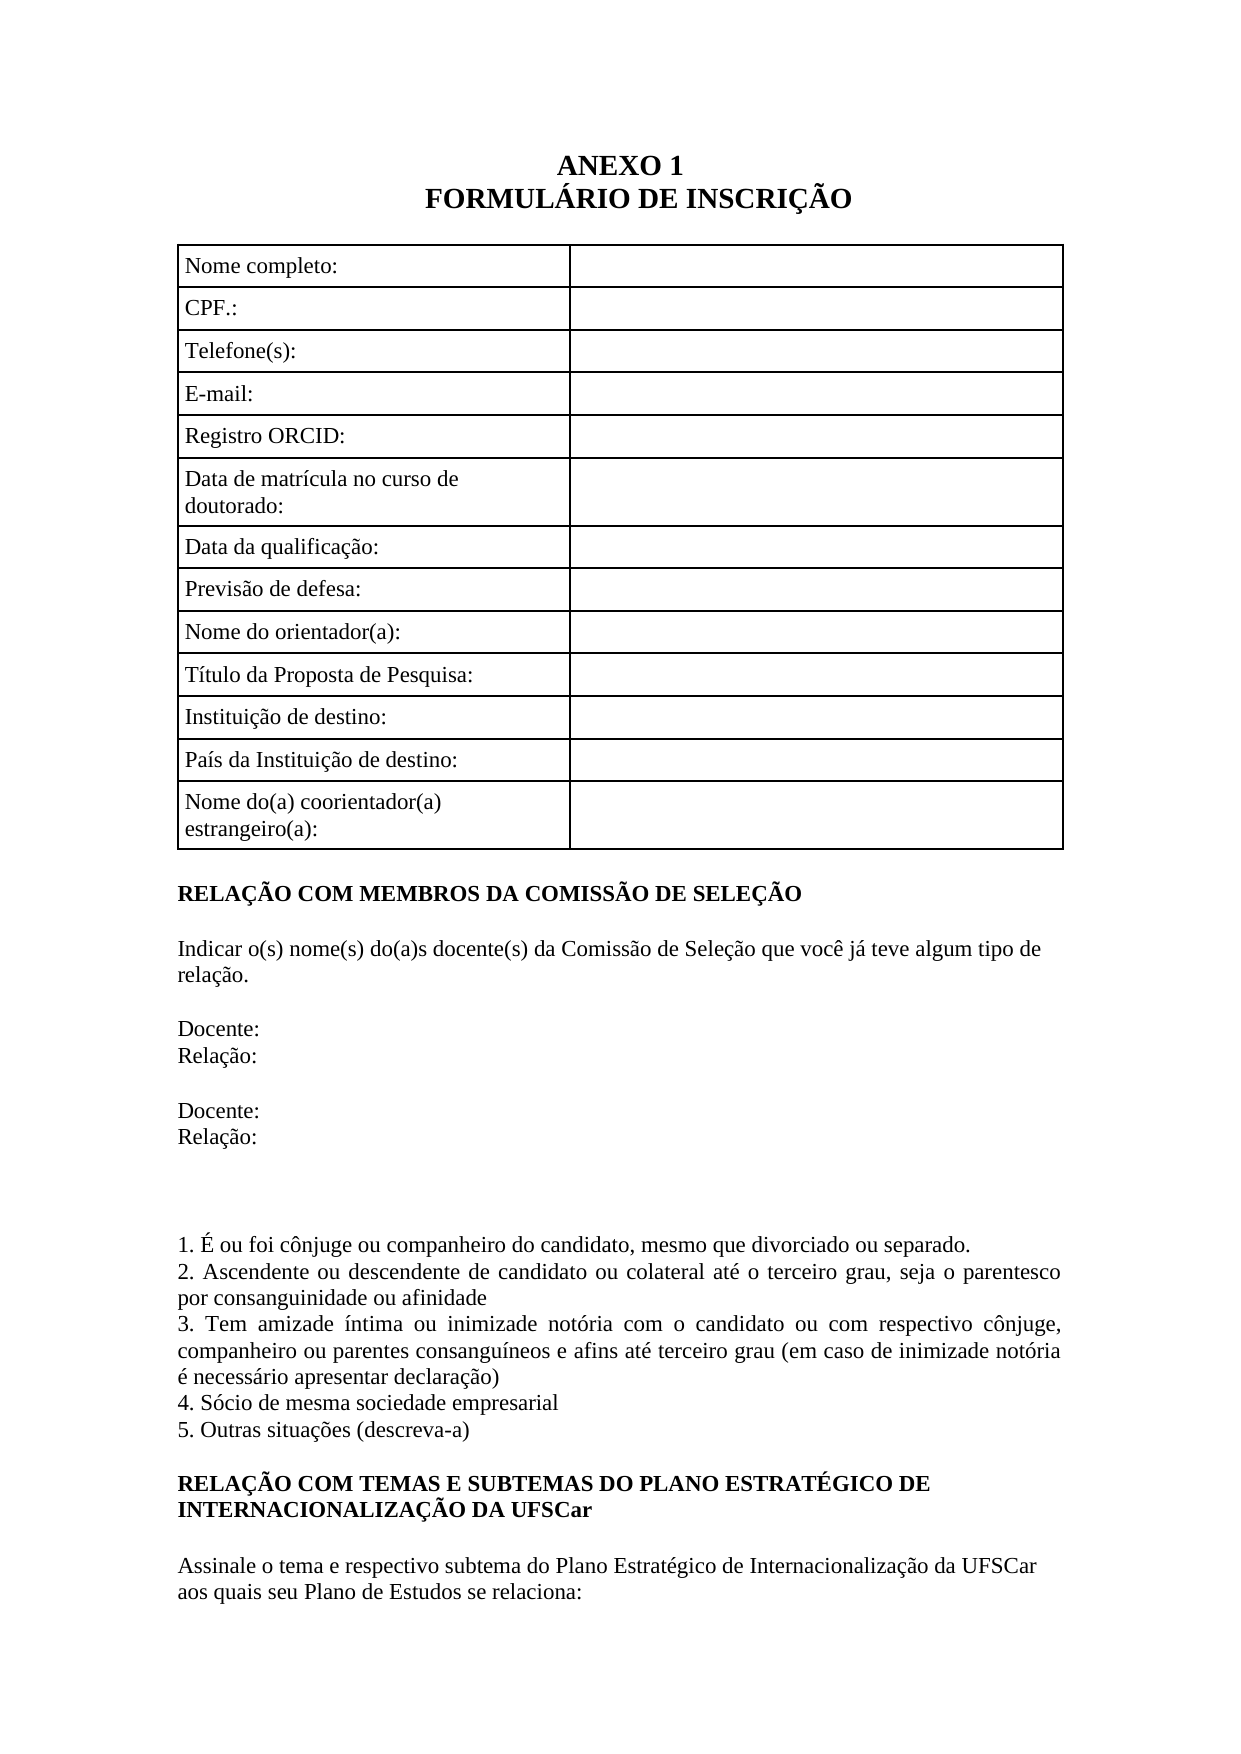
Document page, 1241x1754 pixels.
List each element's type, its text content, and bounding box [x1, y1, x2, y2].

table_cell Data da qualificação: [179, 527, 569, 567]
text 3. Tem amizade íntima ou inimizade notória com o candidato ou com respectivo cônjuge, companheiro ou parentes consanguíneos e afins até terceiro grau (em caso de inimizade notória é necessário apresentar declaração) [177, 1310, 1063, 1389]
table_cell CPF.: [179, 288, 569, 329]
text 2. Ascendente ou descendente de candidato ou colateral até o terceiro grau, seja o parentesco por consanguinidade ou afinidade [177, 1258, 1063, 1310]
table_cell [571, 569, 1062, 610]
table_header Nome completo: [179, 246, 569, 286]
table_cell [571, 612, 1062, 652]
table_cell [571, 654, 1062, 695]
table_cell [571, 288, 1062, 329]
text Indicar o(s) nome(s) do(a)s docente(s) da Comissão de Seleção que você já teve algum tipo de relação. [177, 935, 1063, 987]
table_cell Previsão de defesa: [179, 569, 569, 610]
text RELAÇÃO COM MEMBROS DA COMISSÃO DE SELEÇÃO [177, 879, 1063, 906]
text 4. Sócio de mesma sociedade empresarial [177, 1389, 1063, 1416]
table_cell [571, 331, 1062, 371]
text Assinale o tema e respectivo subtema do Plano Estratégico de Internacionalização da UFSCar aos quais seu Plano de Estudos se relaciona: [177, 1552, 1063, 1604]
table_cell Nome do(a) coorientador(a) estrangeiro(a): [179, 782, 569, 847]
table_cell [571, 697, 1062, 737]
table_cell [571, 740, 1062, 780]
text ANEXO 1 [177, 148, 1063, 181]
text RELAÇÃO COM TEMAS E SUBTEMAS DO PLANO ESTRATÉGICO DE INTERNACIONALIZAÇÃO DA UFSCar [177, 1470, 1063, 1523]
table_cell Título da Proposta de Pesquisa: [179, 654, 569, 695]
table_cell Telefone(s): [179, 331, 569, 371]
table_cell Registro ORCID: [179, 416, 569, 457]
table_cell Data de matrícula no curso de doutorado: [179, 459, 569, 524]
table_cell [571, 782, 1062, 847]
text Relação: [177, 1123, 1063, 1149]
text Docente: [177, 1097, 1063, 1123]
table_cell Instituição de destino: [179, 697, 569, 737]
table_cell [571, 416, 1062, 457]
table_cell País da Instituição de destino: [179, 740, 569, 780]
text Docente: [177, 1015, 1063, 1042]
text 5. Outras situações (descreva-a) [177, 1416, 1063, 1442]
table_cell [571, 459, 1062, 524]
text Relação: [177, 1042, 1063, 1068]
text FORMULÁRIO DE INSCRIÇÃO [177, 181, 1063, 215]
table_header [571, 246, 1062, 286]
text 1. É ou foi cônjuge ou companheiro do candidato, mesmo que divorciado ou separado. [177, 1231, 1063, 1258]
table_cell [571, 373, 1062, 414]
table_cell E-mail: [179, 373, 569, 414]
table_cell Nome do orientador(a): [179, 612, 569, 652]
table_cell [571, 527, 1062, 567]
